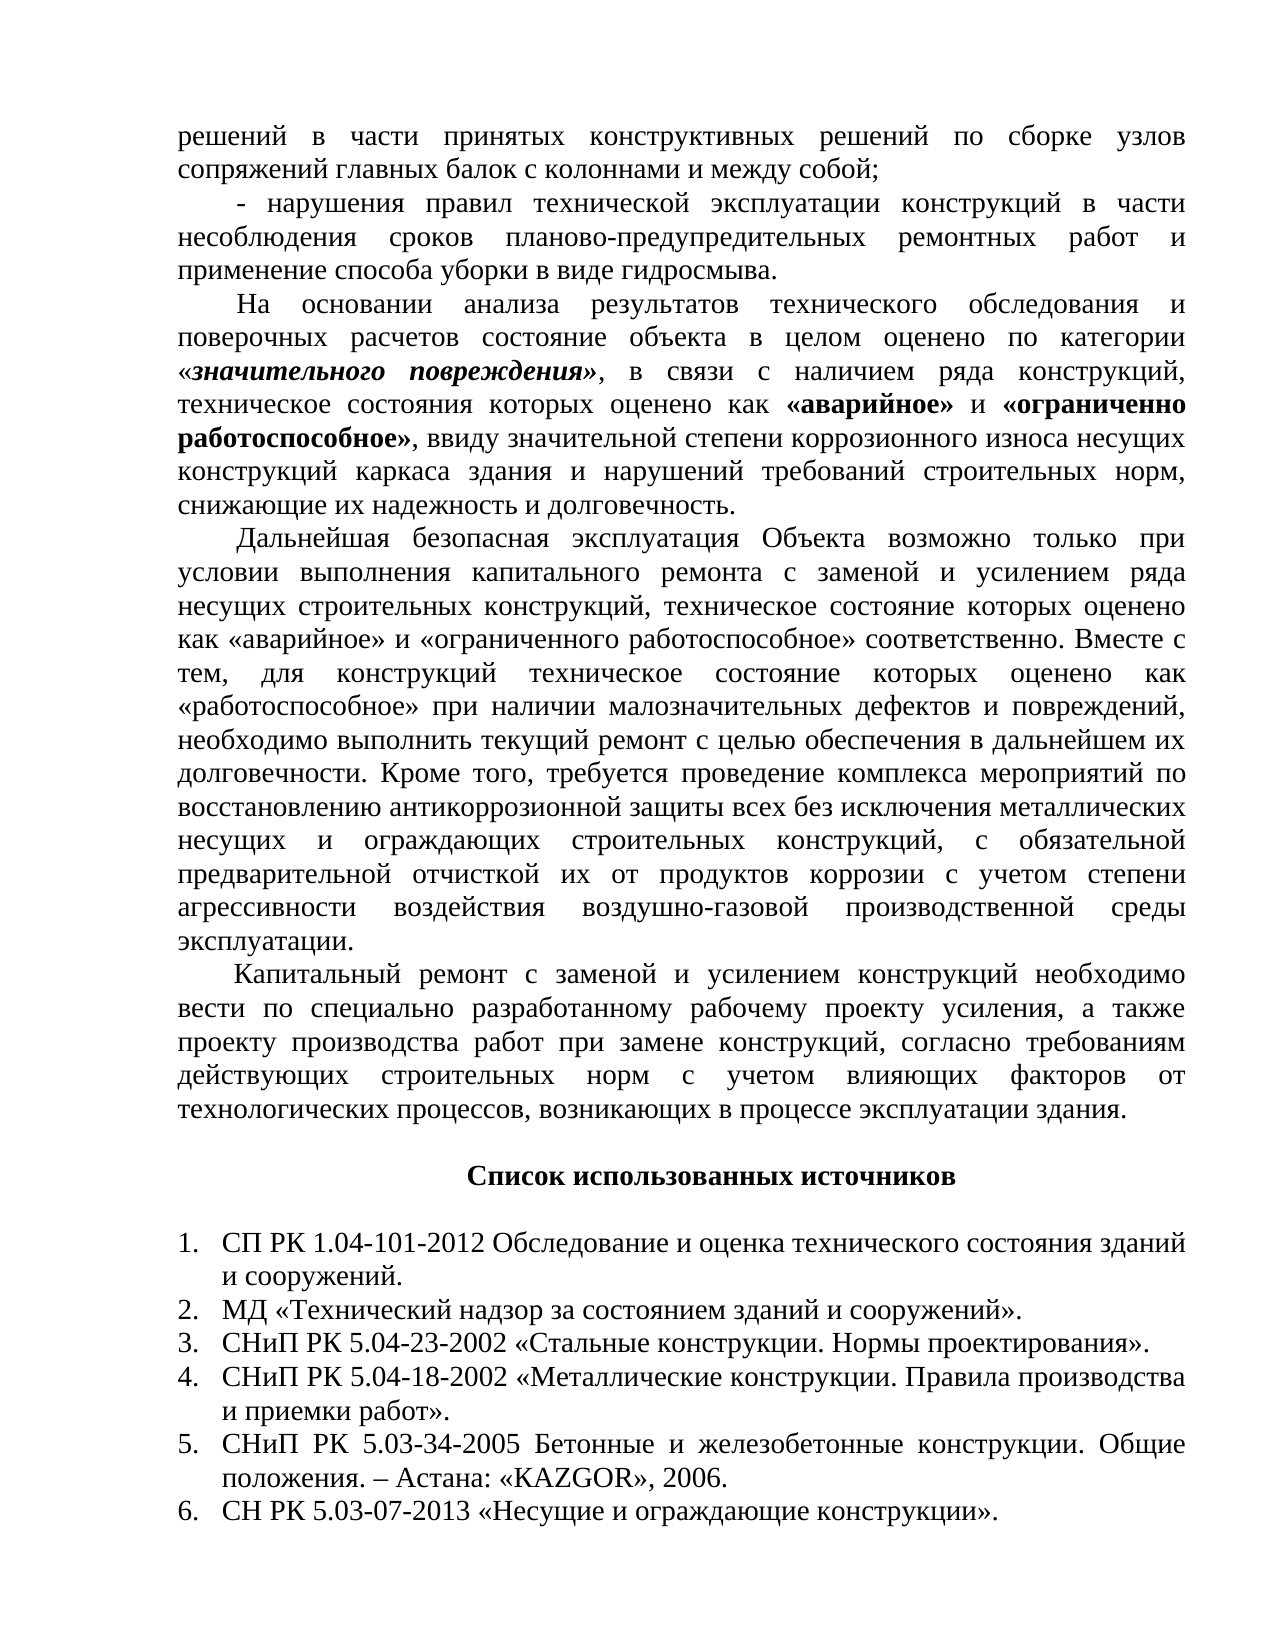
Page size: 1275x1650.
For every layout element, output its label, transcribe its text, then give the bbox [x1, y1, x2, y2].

text - нарушения правил технической эксплуатации конструкций в части несоблюдения сроков планово-предупредительных ремонтных работ и применение способа уборки в виде гидросмыва. [177, 185, 1186, 286]
text Список использованных источников [177, 1158, 1186, 1191]
list СНиП РК 5.04-23-2002 «Стальные конструкции. Нормы проектирования». [177, 1326, 1186, 1359]
list СП РК 1.04-101-2012 Обследование и оценка технического состояния зданий и сооружений. [177, 1225, 1186, 1292]
text Дальнейшая безопасная эксплуатация Объекта возможно только при условии выполнения капитального ремонта с заменой и усилением ряда несущих строительных конструкций, техническое состояние которых оценено как «аварийное» и «ограниченного работоспособное» соответственно. Вместе с тем, для конструкций техническое состояние которых оценено как «работоспособное» при наличии малозначительных дефектов и повреждений, необходимо выполнить текущий ремонт с целью обеспечения в дальнейшем их долговечности. Кроме того, требуется проведение комплекса мероприятий по восстановлению антикоррозионной защиты всех без исключения металлических несущих и ограждающих строительных конструкций, с обязательной предварительной отчисткой их от продуктов коррозии с учетом степени агрессивности воздействия воздушно-газовой производственной среды эксплуатации. [177, 521, 1186, 957]
list МД «Технический надзор за состоянием зданий и сооружений». [177, 1292, 1186, 1326]
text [177, 118, 1186, 185]
text Капитальный ремонт с заменой и усилением конструкций необходимо вести по специально разработанному рабочему проекту усиления, а также проекту производства работ при замене конструкций, согласно требованиям действующих строительных норм с учетом влияющих факторов от технологических процессов, возникающих в процессе эксплуатации здания. [177, 957, 1186, 1124]
list СНиП РК 5.03-34-2005 Бетонные и железобетонные конструкции. Общие положения. – Астана: «КАZGOR», 2006. [177, 1426, 1186, 1493]
list СНиП РК 5.04-18-2002 «Металлические конструкции. Правила производства и приемки работ». [177, 1359, 1186, 1426]
text На основании анализа результатов технического обследования и поверочных расчетов состояние объекта в целом оценено по категории «значительного повреждения», в связи с наличием ряда конструкций, техническое состояния которых оценено как «аварийное» и «ограниченно работоспособное», ввиду значительной степени коррозионного износа несущих конструкций каркаса здания и нарушений требований строительных норм, снижающие их надежность и долговечность. [177, 286, 1186, 521]
list СН РК 5.03-07-2013 «Несущие и ограждающие конструкции». [177, 1493, 1186, 1527]
